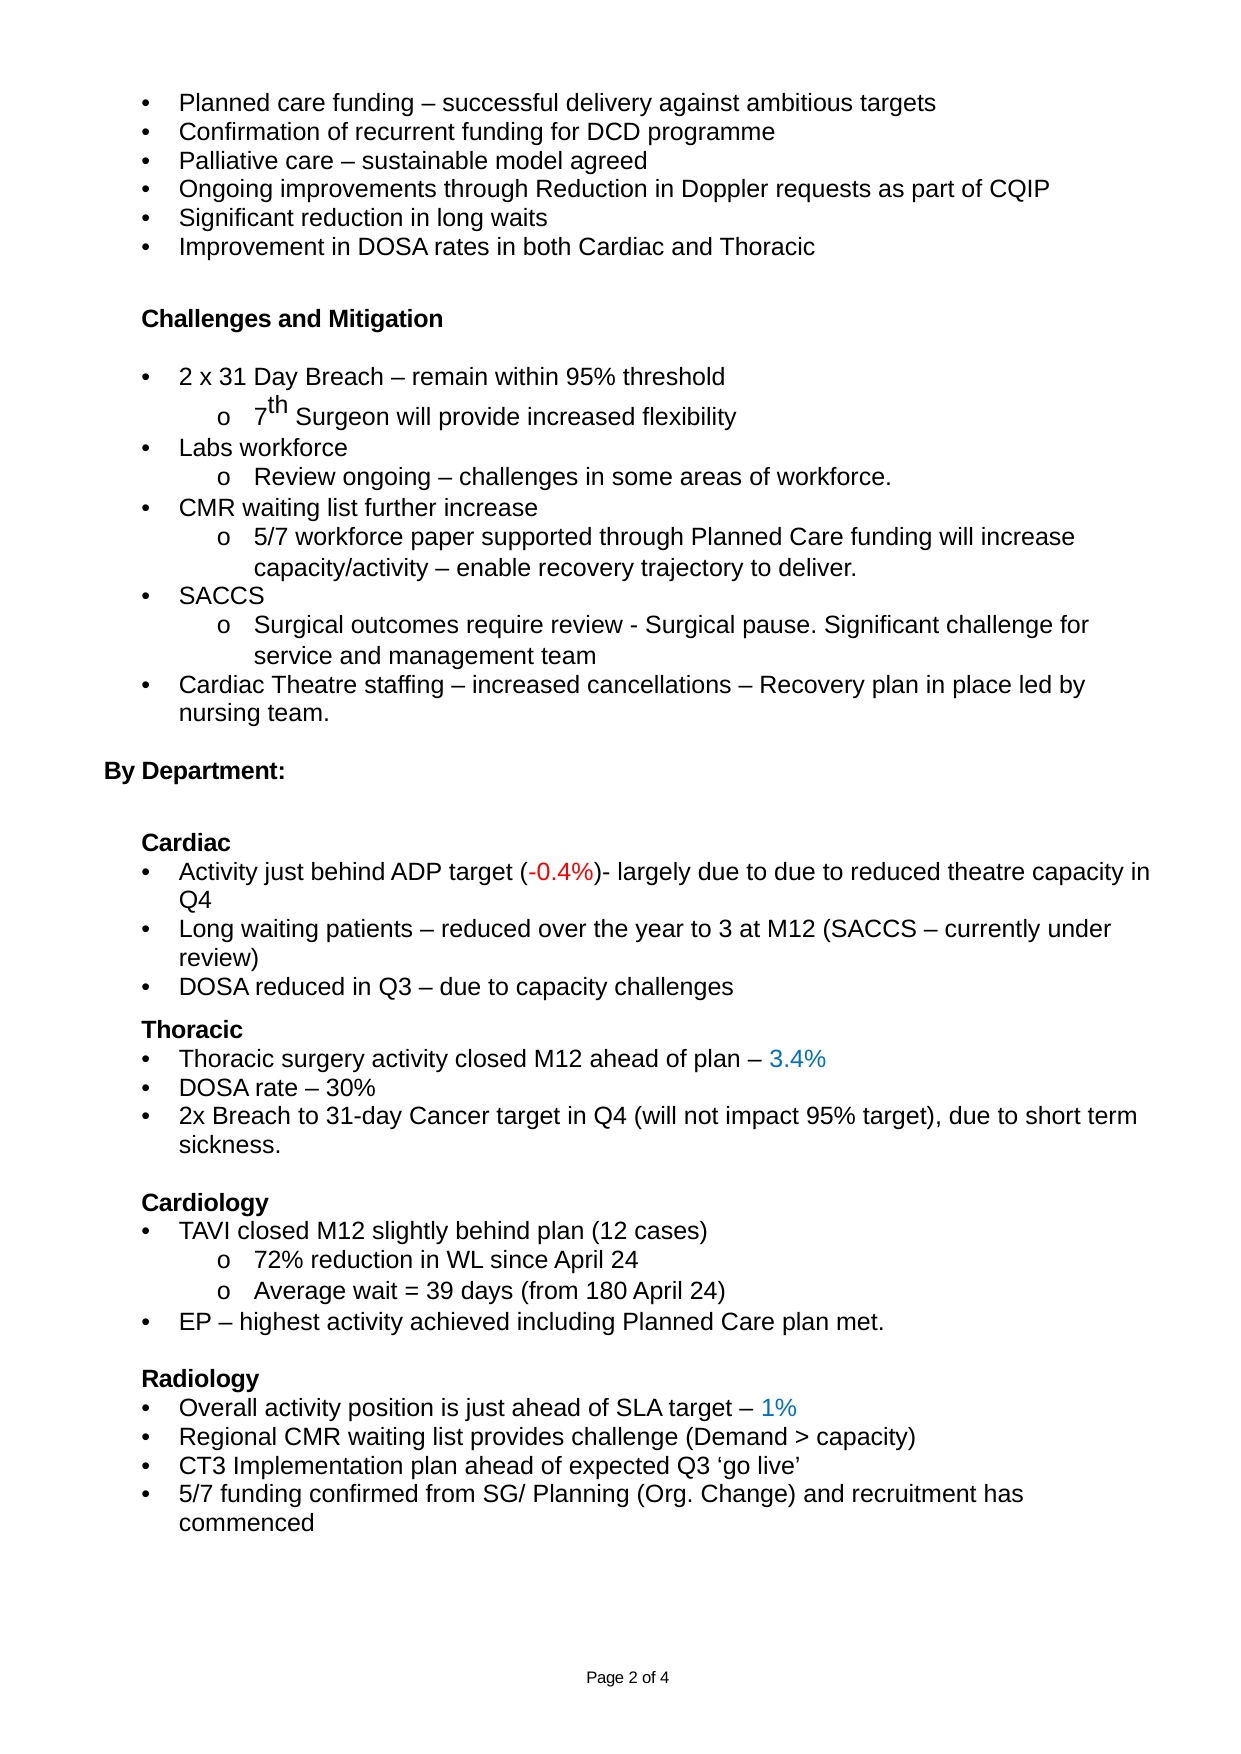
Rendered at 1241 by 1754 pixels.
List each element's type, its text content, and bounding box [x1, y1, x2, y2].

text Radiology [141, 1364, 1152, 1393]
list Significant reduction in long waits [141, 203, 1152, 232]
list 72% reduction in WL since April 24 [216, 1245, 1152, 1276]
list EP – highest activity achieved including Planned Care plan met. [141, 1307, 1152, 1336]
list 5/7 workforce paper supported through Planned Care funding will increase capacity/activity – enable recovery trajectory to deliver. [216, 522, 1152, 581]
list Confirmation of recurrent funding for DCD programme [141, 117, 1152, 146]
list Surgical outcomes require review - Surgical pause. Significant challenge for service and management team [216, 610, 1152, 670]
list DOSA rate – 30% [141, 1073, 1152, 1101]
list 7th Surgeon will provide increased flexibility [216, 390, 1152, 433]
list Activity just behind ADP target (-0.4%)- largely due to due to reduced theatre capacity in Q4 [141, 857, 1152, 914]
list 2 x 31 Day Breach – remain within 95% threshold [141, 361, 1152, 390]
list Labs workforce [141, 433, 1152, 462]
list 5/7 funding confirmed from SG/ Planning (Org. Change) and recruitment has commenced [141, 1479, 1152, 1537]
text Thoracic [141, 1015, 1152, 1044]
list Regional CMR waiting list provides challenge (Demand > capacity) [141, 1422, 1152, 1451]
list Ongoing improvements through Reduction in Doppler requests as part of CQIP [141, 174, 1152, 203]
list Overall activity position is just ahead of SLA target – 1% [141, 1393, 1152, 1422]
list CT3 Implementation plan ahead of expected Q3 ‘go live’ [141, 1451, 1152, 1479]
text By Department: [103, 756, 1152, 785]
list DOSA reduced in Q3 – due to capacity challenges [141, 972, 1152, 1001]
list Improvement in DOSA rates in both Cardiac and Thoracic [141, 232, 1152, 261]
text Cardiology [141, 1188, 1152, 1216]
list Thoracic surgery activity closed M12 ahead of plan – 3.4% [141, 1044, 1152, 1073]
list Long waiting patients – reduced over the year to 3 at M12 (SACCS – currently under review) [141, 914, 1152, 972]
text Cardiac [141, 828, 1152, 857]
list SACCS [141, 581, 1152, 610]
list Planned care funding – successful delivery against ambitious targets [141, 88, 1152, 117]
list TAVI closed M12 slightly behind plan (12 cases) [141, 1216, 1152, 1245]
list Palliative care – sustainable model agreed [141, 146, 1152, 174]
list 2x Breach to 31-day Cancer target in Q4 (will not impact 95% target), due to short term sickness. [141, 1101, 1152, 1159]
list Review ongoing – challenges in some areas of workforce. [216, 462, 1152, 493]
text Challenges and Mitigation [141, 304, 1152, 333]
list Average wait = 39 days (from 180 April 24) [216, 1276, 1152, 1307]
list Cardiac Theatre staffing – increased cancellations – Recovery plan in place led by nursing team. [141, 670, 1152, 727]
list CMR waiting list further increase [141, 493, 1152, 522]
